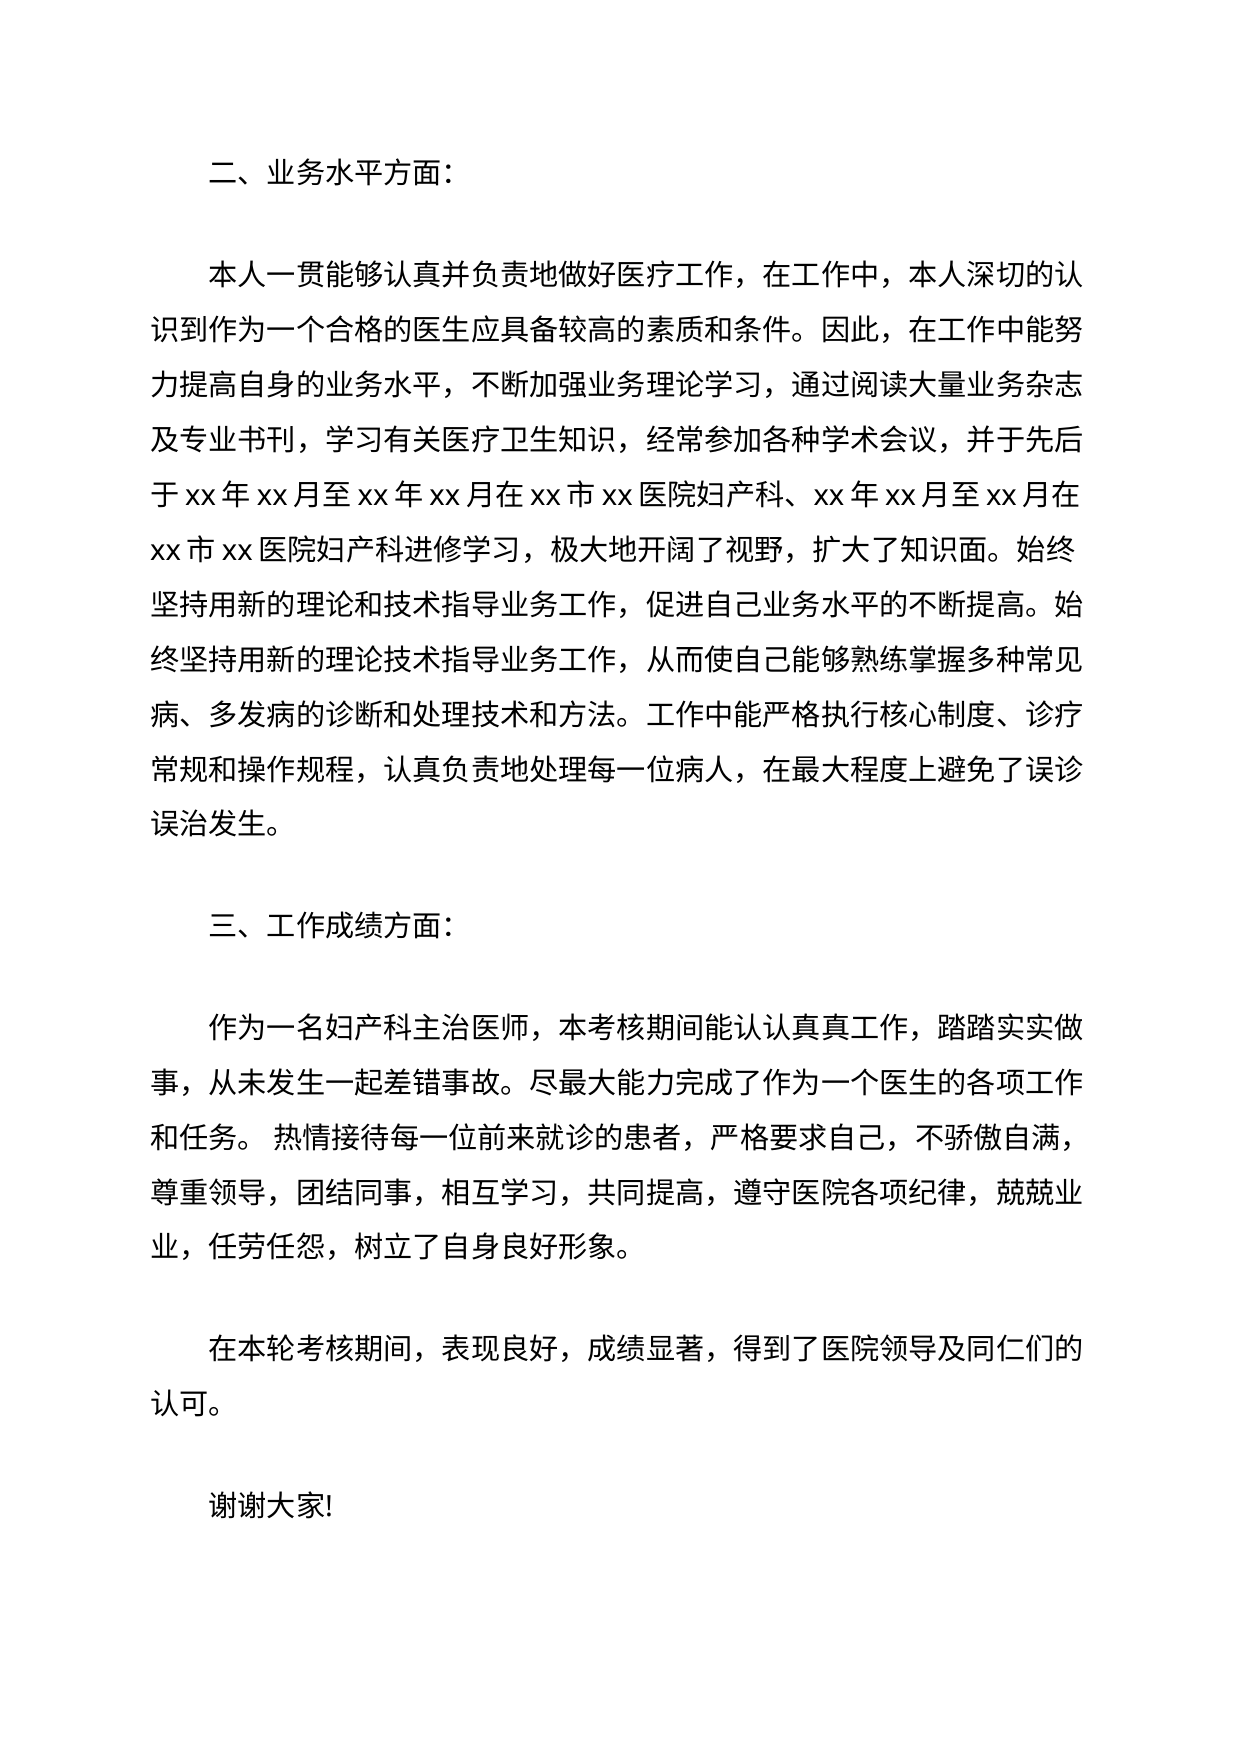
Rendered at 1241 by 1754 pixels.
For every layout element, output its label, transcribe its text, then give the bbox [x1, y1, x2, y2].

text 二、业务水平方面： [150, 150, 1090, 192]
text 三、工作成绩方面： [150, 903, 1090, 945]
text 谢谢大家! [150, 1482, 1090, 1525]
text 作为一名妇产科主治医师，本考核期间能认认真真工作，踏踏实实做事，从未发生一起差错事故。尽最大能力完成了作为一个医生的各项工作和任务。 热情接待每一位前来就诊的患者，严格要求自己，不骄傲自满，尊重领导，团结同事，相互学习，共同提高，遵守医院各项纪律，兢兢业业，任劳任怨，树立了自身良好形象。 [150, 1004, 1090, 1266]
text 本人一贯能够认真并负责地做好医疗工作，在工作中，本人深切的认识到作为一个合格的医生应具备较高的素质和条件。因此，在工作中能努力提高自身的业务水平，不断加强业务理论学习，通过阅读大量业务杂志及专业书刊，学习有关医疗卫生知识，经常参加各种学术会议，并于先后于xx年xx月至xx年xx月在xx市xx医院妇产科、xx年xx月至xx月在xx市xx医院妇产科进修学习，极大地开阔了视野，扩大了知识面。始终坚持用新的理论和技术指导业务工作，促进自己业务水平的不断提高。始终坚持用新的理论技术指导业务工作，从而使自己能够熟练掌握多种常见病、多发病的诊断和处理技术和方法。工作中能严格执行核心制度、诊疗常规和操作规程，认真负责地处理每一位病人，在最大程度上避免了误诊误治发生。 [150, 252, 1090, 843]
text 在本轮考核期间，表现良好，成绩显著，得到了医院领导及同仁们的认可。 [150, 1326, 1090, 1423]
